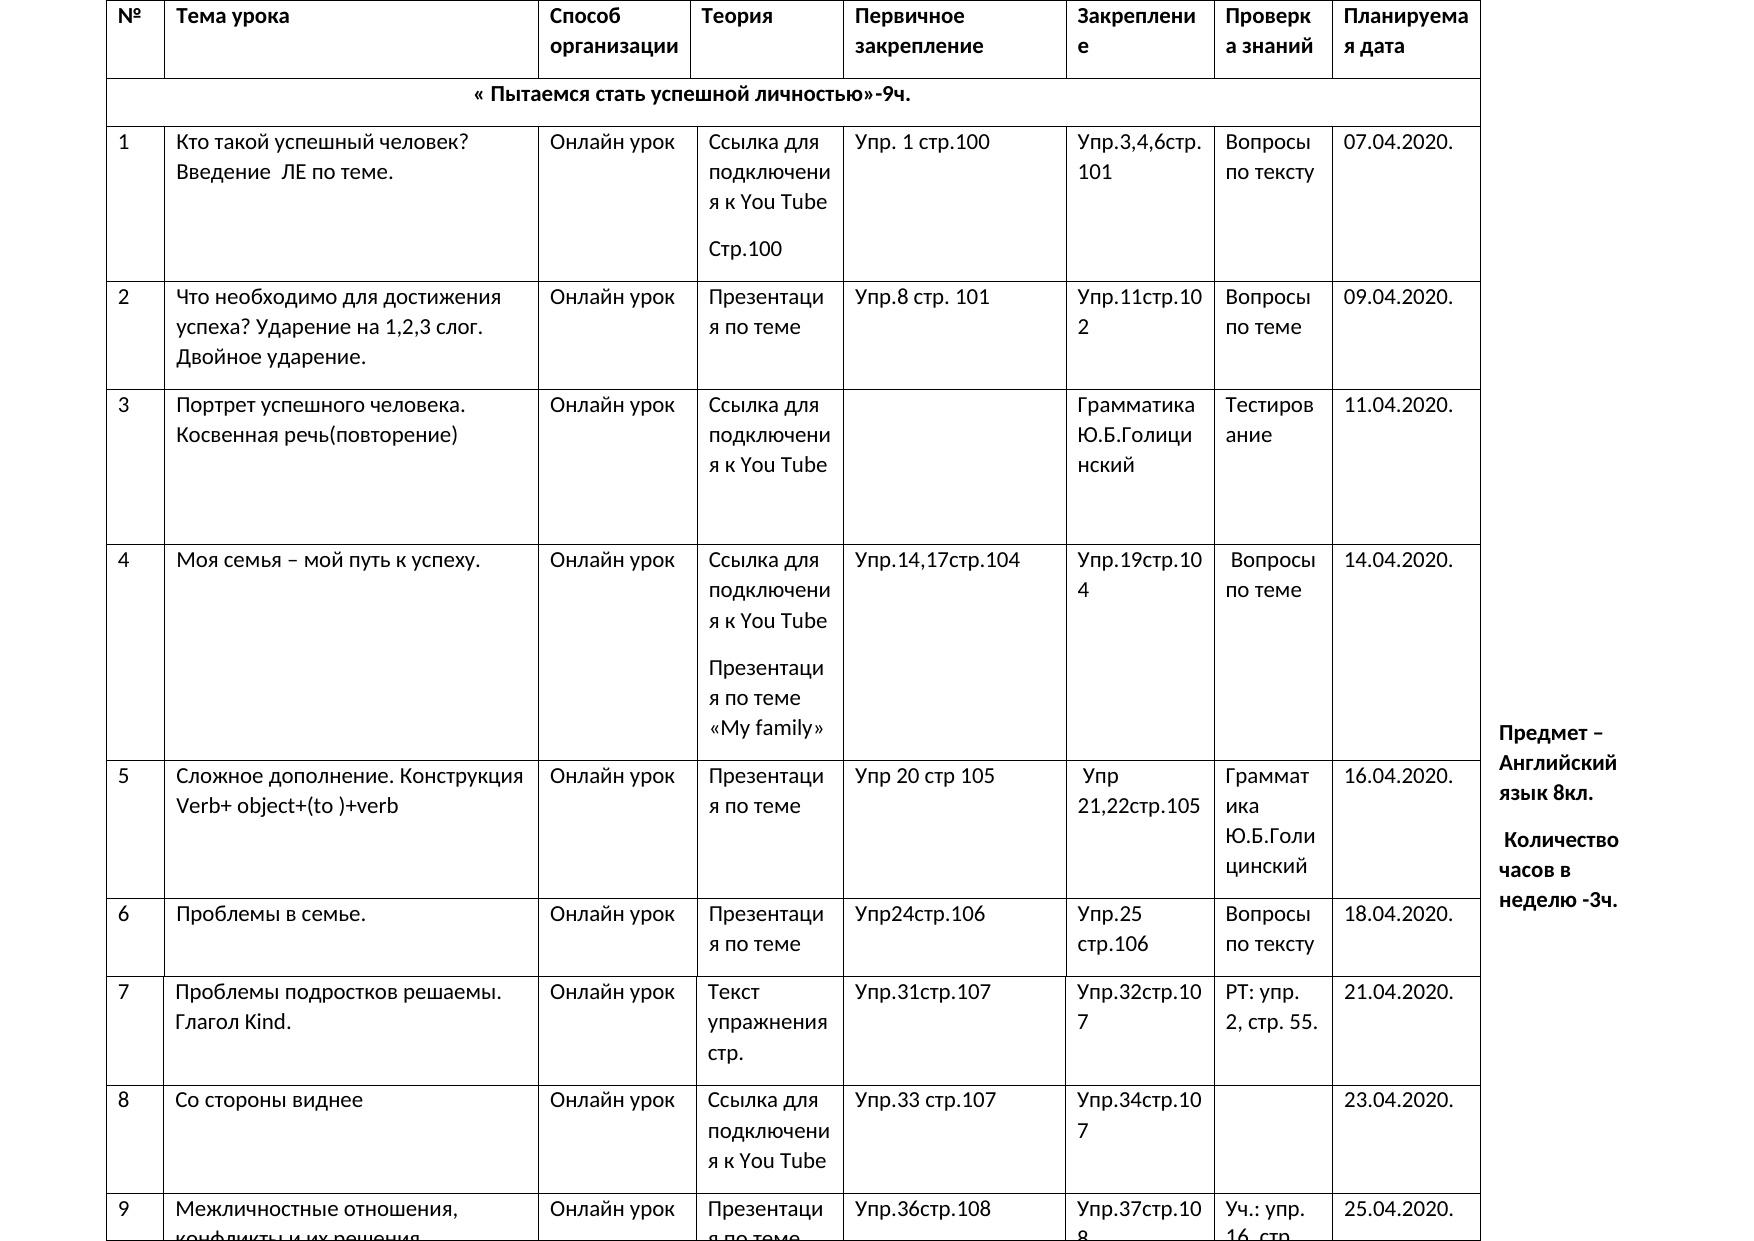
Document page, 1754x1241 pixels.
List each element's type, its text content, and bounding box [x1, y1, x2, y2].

table_cell Со стороны виднее [164, 1086, 538, 1193]
table_cell Упр.37стр.108 [1066, 1194, 1214, 1240]
table_cell Упр.8 стр. 101 [844, 282, 1066, 389]
table_cell Упр.19стр.104 [1067, 545, 1214, 760]
table_cell Тестирование [1215, 390, 1332, 544]
table_cell Проблемы в семье. [165, 899, 538, 976]
table_cell Упр.32стр.107 [1066, 977, 1214, 1084]
table_cell 2 [107, 282, 164, 389]
table_cell Упр.25 стр.106 [1067, 899, 1214, 976]
table_cell Онлайн урок [539, 761, 697, 898]
table_cell Онлайн урок [539, 899, 697, 976]
table_cell РТ: упр. 2, стр. 55. [1215, 977, 1332, 1084]
table_cell 1 [107, 127, 164, 281]
table_cell Кто такой успешный человек? Введение ЛЕ по теме. [165, 127, 538, 281]
table_header № [107, 1, 164, 78]
table_cell 09.04.2020. [1333, 282, 1480, 389]
table_cell 25.04.2020. [1333, 1194, 1480, 1240]
table_cell Вопросы по теме [1215, 545, 1332, 760]
table_cell 9 [107, 1194, 163, 1240]
table_cell [844, 390, 1066, 544]
table_cell Упр.11стр.102 [1067, 282, 1214, 389]
table_cell Онлайн урок [539, 282, 697, 389]
table_cell Текст упражнения стр. [697, 977, 843, 1084]
table_header Первичное закрепление [844, 1, 1066, 78]
table_cell 11.04.2020. [1333, 390, 1480, 544]
table_cell Презентация по теме [698, 899, 843, 976]
table_cell Упр. 1 стр.100 [844, 127, 1066, 281]
table_cell Упр.34стр.107 [1066, 1086, 1214, 1193]
table_cell Сложное дополнение. Конструкция Verb+ object+(to )+verb [165, 761, 538, 898]
table_cell Что необходимо для достижения успеха? Ударение на 1,2,3 слог. Двойное ударение. [165, 282, 538, 389]
table_cell Упр.3,4,6стр.101 [1067, 127, 1214, 281]
table_cell Упр.33 стр.107 [844, 1086, 1065, 1193]
table_cell Презентация по теме [697, 1194, 843, 1240]
table_cell [1215, 1086, 1332, 1193]
table_cell Упр24стр.106 [844, 899, 1066, 976]
table_cell 21.04.2020. [1333, 977, 1480, 1084]
table_cell Ссылка для подключения к You Tube Презентация по теме «My family» [698, 545, 843, 760]
table_cell Вопросы по тексту [1215, 899, 1332, 976]
table_cell 4 [107, 545, 164, 760]
table_cell Грамматика Ю.Б.Голицинский [1215, 761, 1332, 898]
table_cell 8 [107, 1086, 163, 1193]
table_cell 3 [107, 390, 164, 544]
table_cell Онлайн урок [539, 1086, 696, 1193]
table_cell Упр.14,17стр.104 [844, 545, 1066, 760]
table_header Проверка знаний [1215, 1, 1332, 78]
table_cell Презентация по теме [698, 282, 843, 389]
table_cell Моя семья – мой путь к успеху. [165, 545, 538, 760]
table_cell 14.04.2020. [1333, 545, 1480, 760]
table_header Планируемая дата [1333, 1, 1480, 78]
table_cell Вопросы по тексту [1215, 127, 1332, 281]
table_cell 23.04.2020. [1333, 1086, 1480, 1193]
table_header Закрепление [1067, 1, 1214, 78]
table_header Способ организации [539, 1, 690, 78]
table_header Тема урока [165, 1, 538, 78]
table_cell Упр 20 стр 105 [844, 761, 1066, 898]
table_cell Межличностные отношения, конфликты и их решения. [164, 1194, 538, 1240]
table_cell Упр.36стр.108 [844, 1194, 1065, 1240]
table_cell Грамматика Ю.Б.Голицинский [1067, 390, 1214, 544]
table_cell Онлайн урок [539, 1194, 696, 1240]
table_header Теория [691, 1, 843, 78]
table_cell 7 [107, 977, 163, 1084]
table_cell 16.04.2020. [1333, 761, 1480, 898]
table_cell Упр.31стр.107 [844, 977, 1065, 1084]
table_cell Ссылка для подключения к You Tube [697, 1086, 843, 1193]
table_cell 6 [107, 899, 164, 976]
text Количество часов в неделю -3ч. [1481, 825, 1636, 914]
table_cell Ссылка для подключения к You Tube Стр.100 [698, 127, 843, 281]
table_cell Презентация по теме [698, 761, 843, 898]
table_cell 07.04.2020. [1333, 127, 1480, 281]
table_cell Уч.: упр. 16, стр. 111; РТ: упр. 5, 2, стр. 56. [1215, 1194, 1332, 1240]
table_cell Онлайн урок [539, 390, 697, 544]
table_cell 5 [107, 761, 164, 898]
table_cell Онлайн урок [539, 127, 697, 281]
table_cell Проблемы подростков решаемы. Глагол Kind. [164, 977, 538, 1084]
table_cell Портрет успешного человека. Косвенная речь(повторение) [165, 390, 538, 544]
table_cell Ссылка для подключения к You Tube [698, 390, 843, 544]
table_cell 18.04.2020. [1333, 899, 1480, 976]
table_cell Онлайн урок [539, 977, 696, 1084]
table_cell « Пытаемся стать успешной личностью»-9ч. [107, 79, 1480, 126]
text Предмет – Английский язык 8кл. [1481, 718, 1636, 806]
table_cell Онлайн урок [539, 545, 697, 760]
table_cell Упр 21,22стр.105 [1067, 761, 1214, 898]
table_cell Вопросы по теме [1215, 282, 1332, 389]
